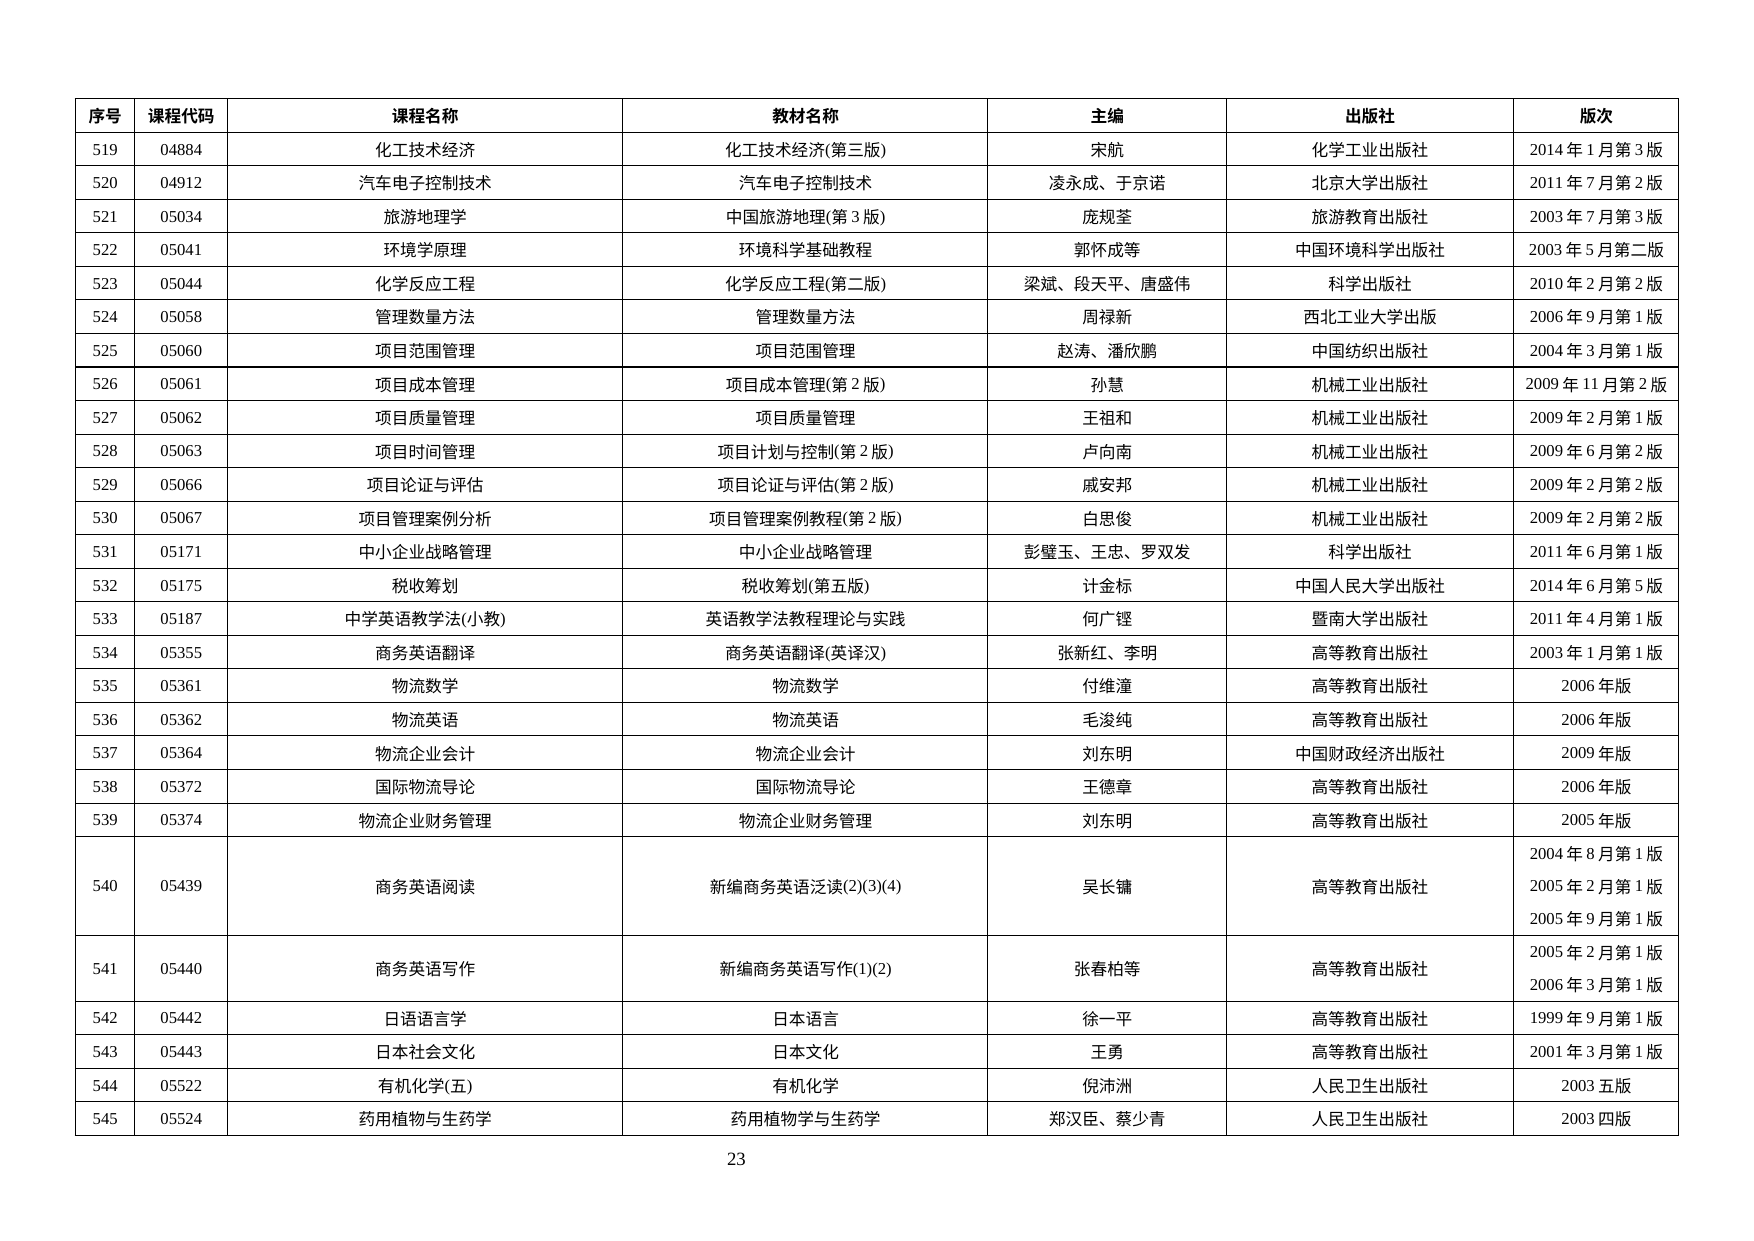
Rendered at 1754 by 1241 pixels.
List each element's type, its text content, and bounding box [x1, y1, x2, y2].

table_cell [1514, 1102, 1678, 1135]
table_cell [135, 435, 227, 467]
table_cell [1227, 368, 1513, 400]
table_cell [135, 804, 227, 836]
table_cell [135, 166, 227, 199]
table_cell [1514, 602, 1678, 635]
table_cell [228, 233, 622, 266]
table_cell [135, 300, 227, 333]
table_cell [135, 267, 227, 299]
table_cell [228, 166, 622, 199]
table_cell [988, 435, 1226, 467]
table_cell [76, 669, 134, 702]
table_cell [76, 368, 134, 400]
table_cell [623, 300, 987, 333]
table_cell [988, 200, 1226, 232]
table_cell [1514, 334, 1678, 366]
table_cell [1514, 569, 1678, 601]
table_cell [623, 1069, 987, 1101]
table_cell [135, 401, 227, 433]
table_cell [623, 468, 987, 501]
table_header 教材名称 [623, 99, 987, 132]
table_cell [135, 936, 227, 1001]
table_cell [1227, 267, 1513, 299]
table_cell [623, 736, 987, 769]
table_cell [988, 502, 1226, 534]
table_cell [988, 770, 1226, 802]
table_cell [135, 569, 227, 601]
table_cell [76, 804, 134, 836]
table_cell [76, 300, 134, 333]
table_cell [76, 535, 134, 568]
table_header 版次 [1514, 99, 1678, 132]
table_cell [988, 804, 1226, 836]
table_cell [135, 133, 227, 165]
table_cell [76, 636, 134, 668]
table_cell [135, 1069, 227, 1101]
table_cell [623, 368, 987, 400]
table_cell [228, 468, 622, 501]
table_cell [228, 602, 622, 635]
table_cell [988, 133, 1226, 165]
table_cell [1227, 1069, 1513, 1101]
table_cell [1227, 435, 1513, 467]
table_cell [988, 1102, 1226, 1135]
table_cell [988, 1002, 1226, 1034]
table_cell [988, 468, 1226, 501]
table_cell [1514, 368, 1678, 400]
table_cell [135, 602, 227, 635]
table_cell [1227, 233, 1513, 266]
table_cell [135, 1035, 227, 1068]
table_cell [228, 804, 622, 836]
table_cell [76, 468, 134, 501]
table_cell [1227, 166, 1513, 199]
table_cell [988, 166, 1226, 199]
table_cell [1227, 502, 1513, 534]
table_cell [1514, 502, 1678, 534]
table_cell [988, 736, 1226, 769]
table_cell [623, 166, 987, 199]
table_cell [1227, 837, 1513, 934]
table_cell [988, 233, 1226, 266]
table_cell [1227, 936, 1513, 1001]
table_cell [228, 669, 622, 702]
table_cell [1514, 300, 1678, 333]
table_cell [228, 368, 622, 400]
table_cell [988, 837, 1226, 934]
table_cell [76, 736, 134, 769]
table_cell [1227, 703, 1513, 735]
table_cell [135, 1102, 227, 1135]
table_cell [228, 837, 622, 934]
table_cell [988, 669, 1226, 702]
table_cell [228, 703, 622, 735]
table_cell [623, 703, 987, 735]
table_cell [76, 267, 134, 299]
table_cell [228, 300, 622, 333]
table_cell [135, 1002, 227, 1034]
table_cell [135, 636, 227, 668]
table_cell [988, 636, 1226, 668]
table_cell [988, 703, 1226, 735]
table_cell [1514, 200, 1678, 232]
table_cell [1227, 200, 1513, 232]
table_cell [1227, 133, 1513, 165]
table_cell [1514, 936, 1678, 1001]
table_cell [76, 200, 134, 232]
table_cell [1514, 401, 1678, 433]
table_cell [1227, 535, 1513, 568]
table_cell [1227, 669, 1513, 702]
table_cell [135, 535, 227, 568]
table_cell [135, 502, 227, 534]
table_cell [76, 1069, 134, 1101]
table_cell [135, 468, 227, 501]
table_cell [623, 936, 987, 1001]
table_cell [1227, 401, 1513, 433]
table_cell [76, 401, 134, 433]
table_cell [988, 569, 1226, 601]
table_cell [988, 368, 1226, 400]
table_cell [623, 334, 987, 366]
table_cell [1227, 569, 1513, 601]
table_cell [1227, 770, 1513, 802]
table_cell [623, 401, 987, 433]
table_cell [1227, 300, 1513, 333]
table_header 课程名称 [228, 99, 622, 132]
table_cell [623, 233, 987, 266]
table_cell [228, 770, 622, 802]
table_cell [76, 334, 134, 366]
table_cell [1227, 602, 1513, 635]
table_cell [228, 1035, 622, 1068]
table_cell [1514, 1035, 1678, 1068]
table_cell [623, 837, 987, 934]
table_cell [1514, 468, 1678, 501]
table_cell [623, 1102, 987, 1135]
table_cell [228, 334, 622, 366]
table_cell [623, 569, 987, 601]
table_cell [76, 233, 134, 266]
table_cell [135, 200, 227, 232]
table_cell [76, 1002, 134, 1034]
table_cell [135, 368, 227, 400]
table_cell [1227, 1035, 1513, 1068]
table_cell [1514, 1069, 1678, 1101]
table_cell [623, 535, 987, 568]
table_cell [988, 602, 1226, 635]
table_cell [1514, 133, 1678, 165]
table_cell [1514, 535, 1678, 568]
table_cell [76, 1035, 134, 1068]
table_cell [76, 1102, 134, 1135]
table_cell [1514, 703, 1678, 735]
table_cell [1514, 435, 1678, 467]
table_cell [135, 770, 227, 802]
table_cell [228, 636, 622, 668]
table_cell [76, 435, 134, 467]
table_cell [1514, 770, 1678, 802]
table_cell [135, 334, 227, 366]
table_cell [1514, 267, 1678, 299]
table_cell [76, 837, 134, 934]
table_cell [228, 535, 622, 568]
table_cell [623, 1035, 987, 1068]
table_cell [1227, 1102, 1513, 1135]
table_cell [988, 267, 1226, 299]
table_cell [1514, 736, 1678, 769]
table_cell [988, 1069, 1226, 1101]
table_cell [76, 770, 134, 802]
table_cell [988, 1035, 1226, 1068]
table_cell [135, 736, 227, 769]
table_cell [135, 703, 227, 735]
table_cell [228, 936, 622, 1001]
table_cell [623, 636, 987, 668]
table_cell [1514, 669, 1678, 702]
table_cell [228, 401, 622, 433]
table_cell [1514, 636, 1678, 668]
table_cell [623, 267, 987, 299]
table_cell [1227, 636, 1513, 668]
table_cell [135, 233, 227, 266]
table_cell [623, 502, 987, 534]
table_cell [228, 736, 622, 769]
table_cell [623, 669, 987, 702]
table_header 课程代码 [135, 99, 227, 132]
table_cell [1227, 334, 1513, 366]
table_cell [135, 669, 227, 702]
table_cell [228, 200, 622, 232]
table_header 出版社 [1227, 99, 1513, 132]
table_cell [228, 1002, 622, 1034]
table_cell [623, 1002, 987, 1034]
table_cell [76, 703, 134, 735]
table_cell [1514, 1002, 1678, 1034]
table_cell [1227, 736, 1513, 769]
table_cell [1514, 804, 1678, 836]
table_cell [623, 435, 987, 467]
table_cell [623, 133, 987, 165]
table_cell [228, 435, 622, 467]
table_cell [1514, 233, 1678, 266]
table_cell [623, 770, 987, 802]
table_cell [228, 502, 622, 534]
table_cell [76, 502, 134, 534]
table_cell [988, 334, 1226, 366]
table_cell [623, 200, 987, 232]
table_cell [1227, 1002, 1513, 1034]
table_header 主编 [988, 99, 1226, 132]
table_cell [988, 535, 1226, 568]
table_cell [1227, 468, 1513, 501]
table_header 序号 [76, 99, 134, 132]
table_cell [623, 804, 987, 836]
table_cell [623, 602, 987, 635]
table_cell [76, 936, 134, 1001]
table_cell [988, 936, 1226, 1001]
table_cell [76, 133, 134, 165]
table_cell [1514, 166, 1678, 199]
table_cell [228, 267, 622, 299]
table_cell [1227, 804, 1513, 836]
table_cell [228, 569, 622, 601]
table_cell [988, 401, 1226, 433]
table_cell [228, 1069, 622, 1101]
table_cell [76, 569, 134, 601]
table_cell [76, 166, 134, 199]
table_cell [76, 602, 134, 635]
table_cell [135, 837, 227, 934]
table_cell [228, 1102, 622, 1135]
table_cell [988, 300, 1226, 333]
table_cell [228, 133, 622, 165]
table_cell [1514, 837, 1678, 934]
